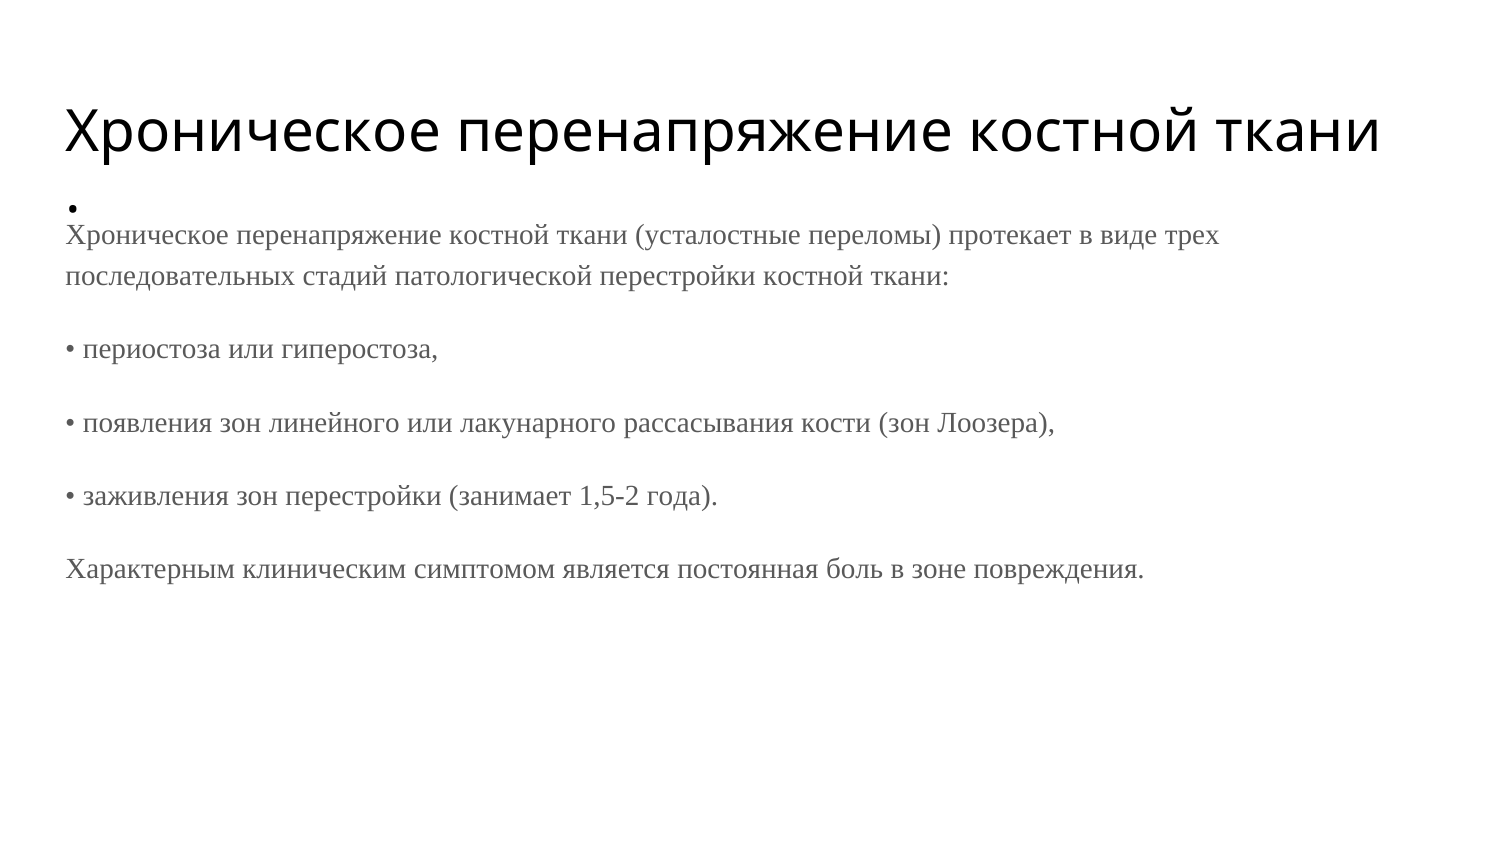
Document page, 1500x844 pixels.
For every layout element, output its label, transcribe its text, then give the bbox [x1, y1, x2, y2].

text Характерным клиническим симптомом является постоянная боль в зоне повреждения. [65, 551, 1492, 585]
text Хроническое перенапряжение костной ткани (усталостные переломы) протекает в виде трех последовательных стадий патологической перестройки костной ткани: [65, 217, 1428, 291]
subtitle Хроническое перенапряжение костной ткани [65, 89, 1492, 169]
list заживления зон перестройки (занимает 1,5-2 года). [65, 478, 1492, 512]
list появления зон линейного или лакунарного рассасывания кости (зон Лоозера), [65, 405, 1492, 438]
list периостоза или гиперостоза, [65, 331, 1492, 365]
